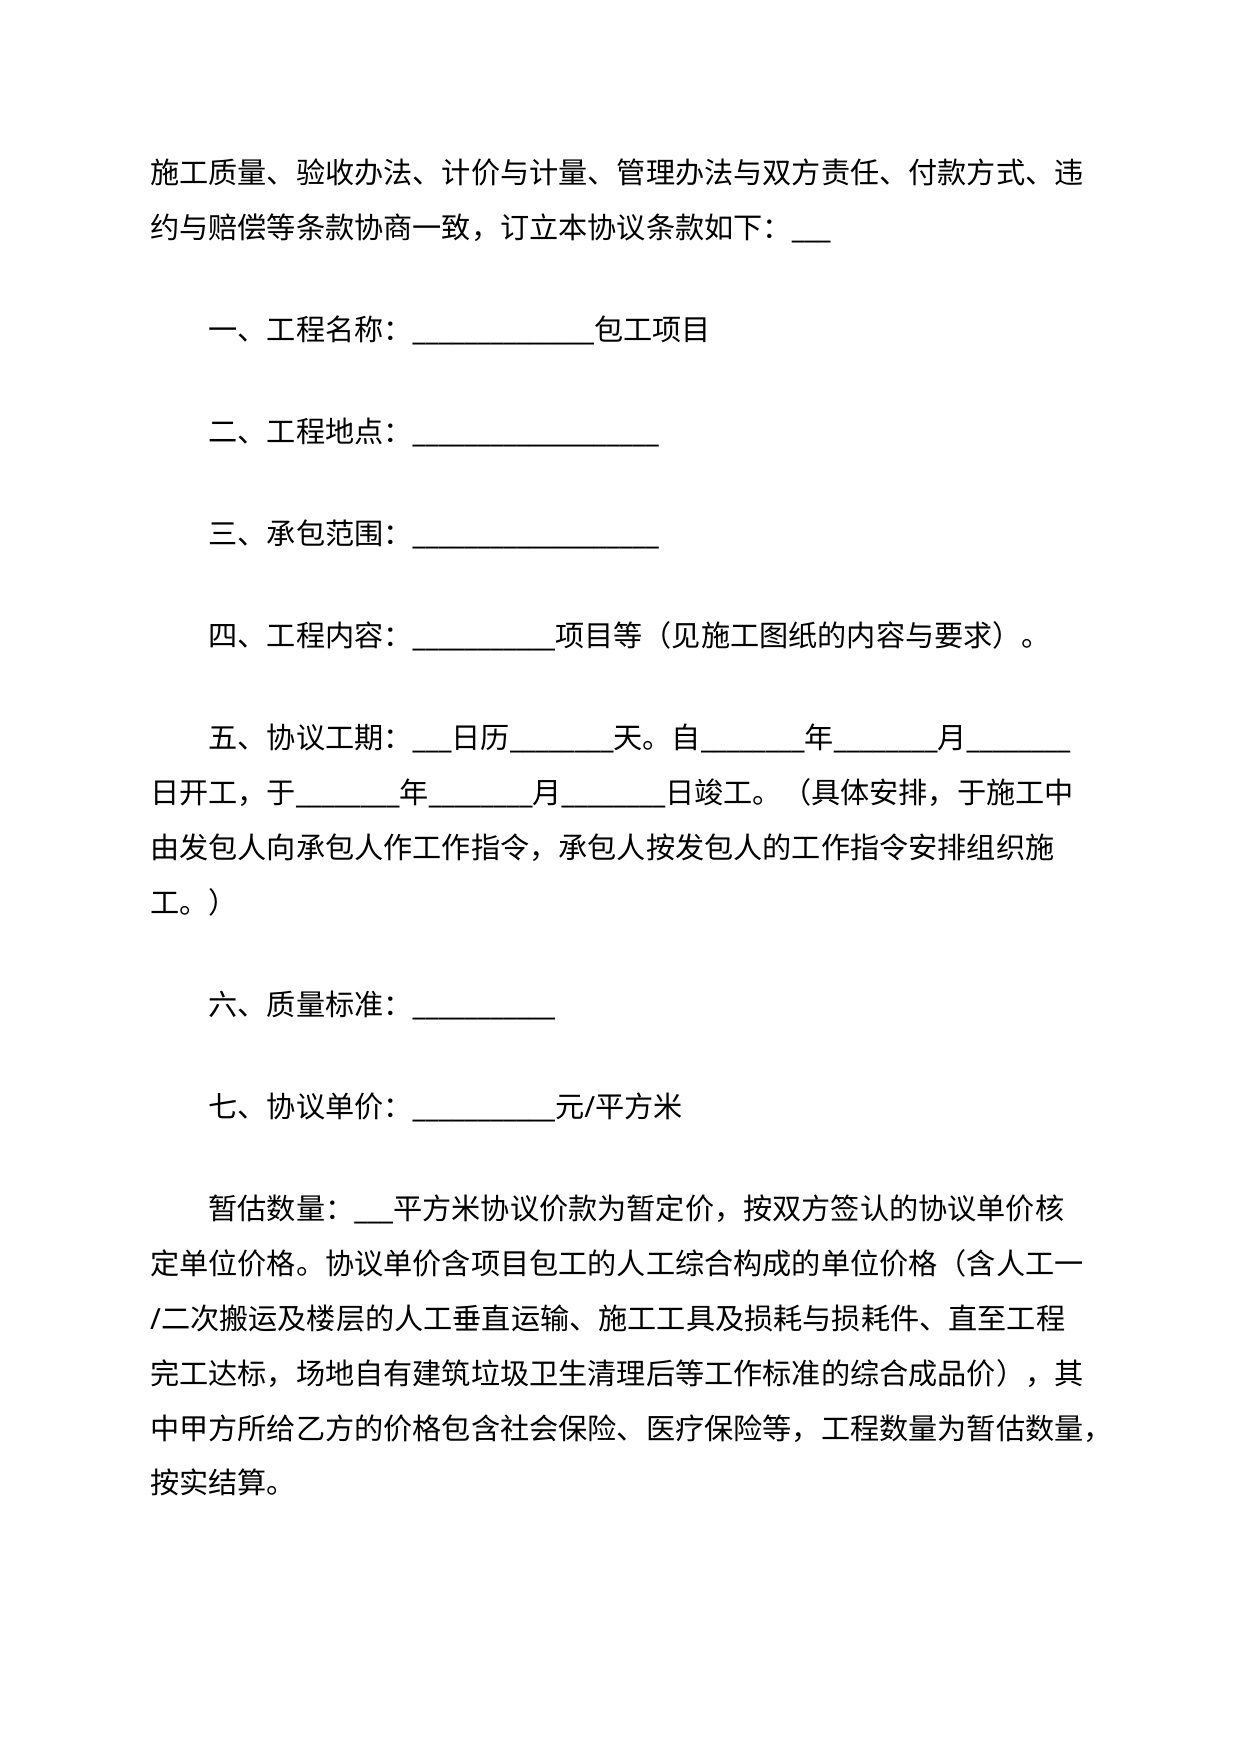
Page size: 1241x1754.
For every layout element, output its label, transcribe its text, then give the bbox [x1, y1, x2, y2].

text 暂估数量：___平方米协议价款为暂定价，按双方签认的协议单价核定单位价格。协议单价含项目包工的人工综合构成的单位价格（含人工一/二次搬运及楼层的人工垂直运输、施工工具及损耗与损耗件、直至工程完工达标，场地自有建筑垃圾卫生清理后等工作标准的综合成品价），其中甲方所给乙方的价格包含社会保险、医疗保险等，工程数量为暂估数量，按实结算。 [150, 1185, 1090, 1502]
text 四、工程内容：___________项目等（见施工图纸的内容与要求）。 [150, 613, 1090, 655]
text 一、工程名称：______________包工项目 [150, 307, 1090, 349]
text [150, 150, 1090, 247]
text 二、工程地点：___________________ [150, 409, 1090, 451]
text 六、质量标准：___________ [150, 981, 1090, 1024]
text 七、协议单价：___________元/平方米 [150, 1083, 1090, 1126]
text 三、承包范围：___________________ [150, 511, 1090, 553]
text 五、协议工期：___日历________天。自________年________月________日开工，于________年________月________日竣工。（具体安排，于施工中由发包人向承包人作工作指令，承包人按发包人的工作指令安排组织施工。） [150, 715, 1090, 922]
